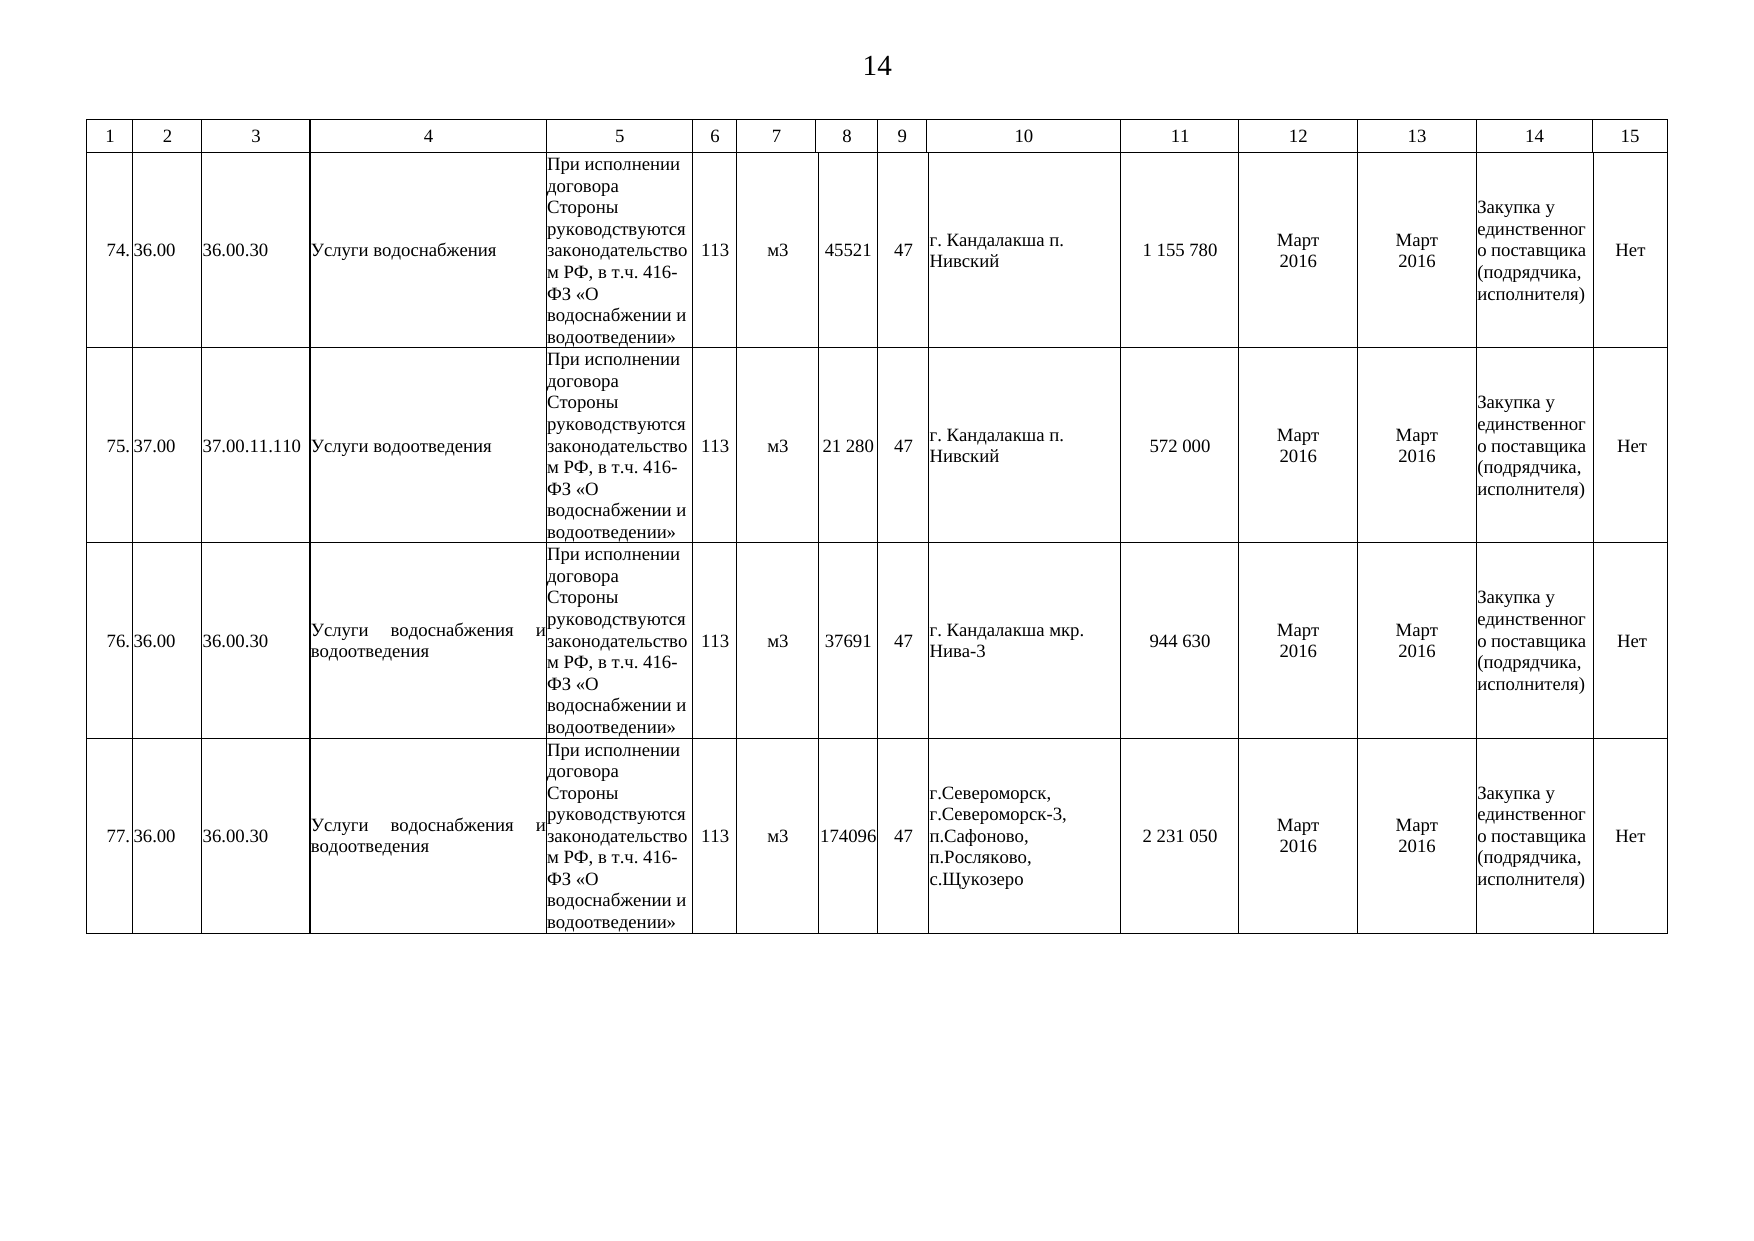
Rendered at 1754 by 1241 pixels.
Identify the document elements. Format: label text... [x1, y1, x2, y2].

table_cell Март 2016 [1358, 153, 1476, 347]
table_header 1 [87, 120, 132, 152]
table_cell При исполнении договора Стороны руководствуются законодательством РФ, в т.ч. 416-ФЗ «О водоснабжении и водоотведении» [547, 543, 692, 737]
table_cell 113 [693, 543, 736, 737]
table_cell Нет [1594, 739, 1667, 932]
table_cell 36.00.30 [202, 543, 309, 737]
table_cell 572 000 [1121, 348, 1238, 542]
table_cell 944 630 [1121, 543, 1238, 737]
table_cell Услуги водоснабжения [311, 153, 546, 347]
table_cell Нет [1594, 543, 1667, 737]
table_cell 174096 [819, 739, 877, 932]
table_cell 1 155 780 [1121, 153, 1238, 347]
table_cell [547, 739, 692, 932]
table_header 8 [816, 120, 877, 152]
table_cell Март 2016 [1358, 348, 1476, 542]
table_header 5 [547, 120, 692, 152]
table_cell 113 [693, 348, 736, 542]
table_cell м3 [737, 543, 818, 737]
table_cell [87, 348, 132, 542]
table_header 4 [311, 120, 546, 152]
table_cell Март 2016 [1239, 739, 1357, 932]
table_cell 36.00 [133, 153, 201, 347]
table_cell г.Североморск, г.Североморск-3, п.Сафоново, п.Росляково, с.Щукозеро [929, 739, 1120, 932]
table_header 7 [737, 120, 815, 152]
table_cell м3 [737, 153, 818, 347]
table_header 12 [1239, 120, 1357, 152]
table_cell м3 [737, 348, 818, 542]
table_cell 37.00 [133, 348, 201, 542]
table_cell 36.00 [133, 543, 201, 737]
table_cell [1477, 739, 1593, 932]
table_cell Услуги водоснабжения и водоотведения [311, 543, 546, 737]
table_header 10 [927, 120, 1120, 152]
table_cell г. Кандалакша мкр. Нива-3 [929, 543, 1120, 737]
table_cell [87, 153, 132, 347]
table_header 2 [133, 120, 201, 152]
table_cell Нет [1594, 348, 1667, 542]
table_cell г. Кандалакша п. Нивский [929, 348, 1120, 542]
table_cell Март 2016 [1358, 543, 1476, 737]
table_cell Закупка у единственного поставщика (подрядчика, исполнителя) [1477, 543, 1593, 737]
table_cell 47 [878, 348, 928, 542]
table_cell г. Кандалакша п. Нивский [929, 153, 1120, 347]
table_cell 47 [878, 739, 928, 932]
table_cell 37691 [819, 543, 877, 737]
table_cell Март 2016 [1239, 543, 1357, 737]
table_cell 113 [693, 153, 736, 347]
table_cell Услуги водоснабжения и водоотведения [311, 739, 546, 932]
table_cell 2 231 050 [1121, 739, 1238, 932]
table_header 13 [1358, 120, 1476, 152]
table_header 11 [1121, 120, 1238, 152]
table_cell 113 [693, 739, 736, 932]
table_cell 45521 [819, 153, 877, 347]
table_cell 36.00.30 [202, 153, 309, 347]
table_header 15 [1593, 120, 1667, 152]
table_cell Закупка у единственного поставщика (подрядчика, исполнителя) [1477, 348, 1593, 542]
table_cell [87, 543, 132, 737]
table_header 3 [202, 120, 309, 152]
table_cell 36.00.30 [202, 739, 309, 932]
table_cell м3 [737, 739, 818, 932]
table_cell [1477, 153, 1593, 347]
table_cell 47 [878, 153, 928, 347]
table_cell Март 2016 [1358, 739, 1476, 932]
table_cell Нет [1594, 153, 1667, 347]
table_cell 21 280 [819, 348, 877, 542]
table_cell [547, 153, 692, 347]
table_cell Услуги водоотведения [311, 348, 546, 542]
table_header 9 [878, 120, 926, 152]
table_cell 36.00 [133, 739, 201, 932]
table_header 6 [693, 120, 736, 152]
table_cell 37.00.11.110 [202, 348, 309, 542]
table_cell [87, 739, 132, 932]
table_cell 47 [878, 543, 928, 737]
table_cell Март 2016 [1239, 153, 1357, 347]
table_cell Март 2016 [1239, 348, 1357, 542]
table_header 14 [1477, 120, 1592, 152]
table_cell При исполнении договора Стороны руководствуются законодательством РФ, в т.ч. 416-ФЗ «О водоснабжении и водоотведении» [547, 348, 692, 542]
